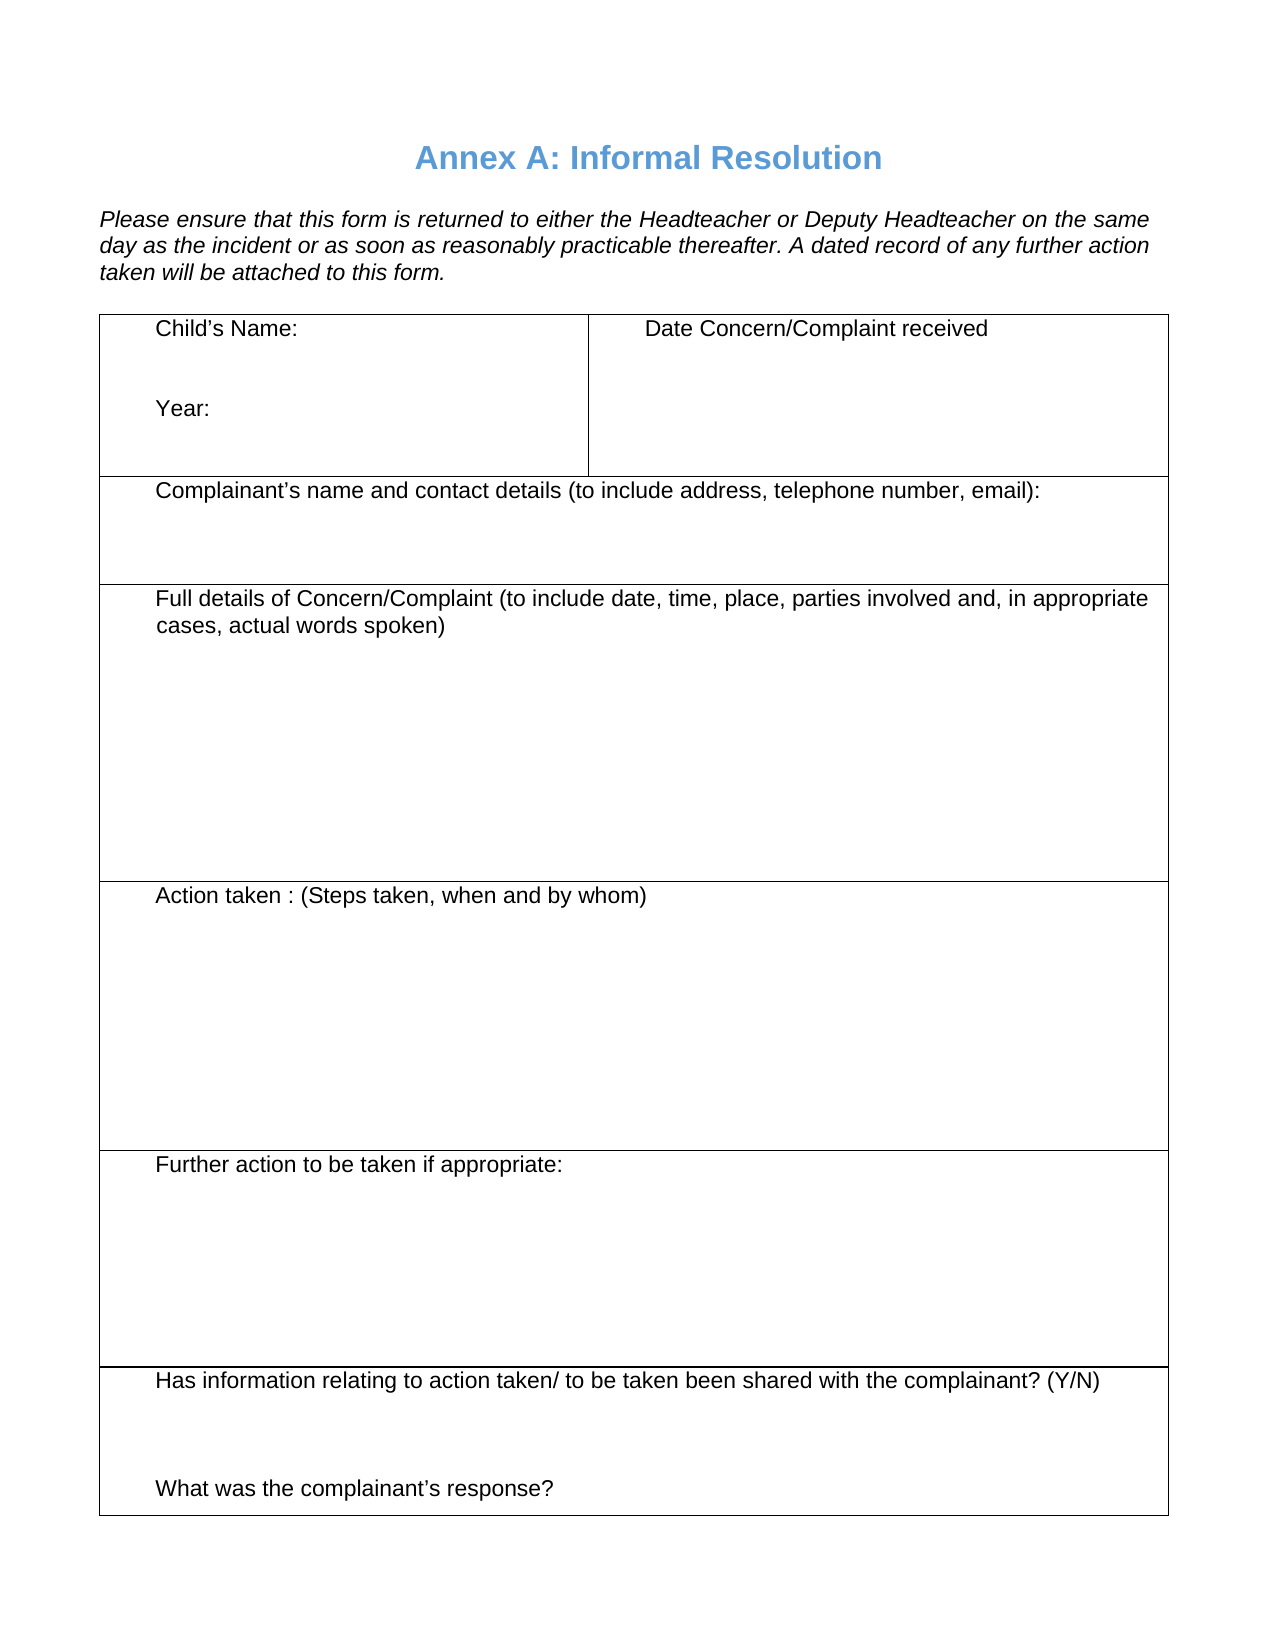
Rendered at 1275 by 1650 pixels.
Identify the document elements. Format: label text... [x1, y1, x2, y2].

subtitle Annex A: Informal Resolution [144, 138, 1153, 176]
table_cell Complainant’s name and contact details (to include address, telephone number, email): [100, 477, 1168, 584]
table_cell Full details of Concern/Complaint (to include date, time, place, parties involved and, in appropriate cases, actual words spoken) [100, 585, 1168, 881]
table_cell Further action to be taken if appropriate: [100, 1151, 1168, 1366]
table_header Child’s Name: Year: [100, 315, 588, 476]
table_header Date Concern/Complaint received [589, 315, 1168, 476]
text Please ensure that this form is returned to either the Headteacher or Deputy Headteacher on the same day as the incident or as soon as reasonably practicable thereafter. A dated record of any further action taken will be attached to this form. [99, 206, 1153, 285]
table_cell Action taken : (Steps taken, when and by whom) [100, 882, 1168, 1150]
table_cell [100, 1368, 1168, 1515]
